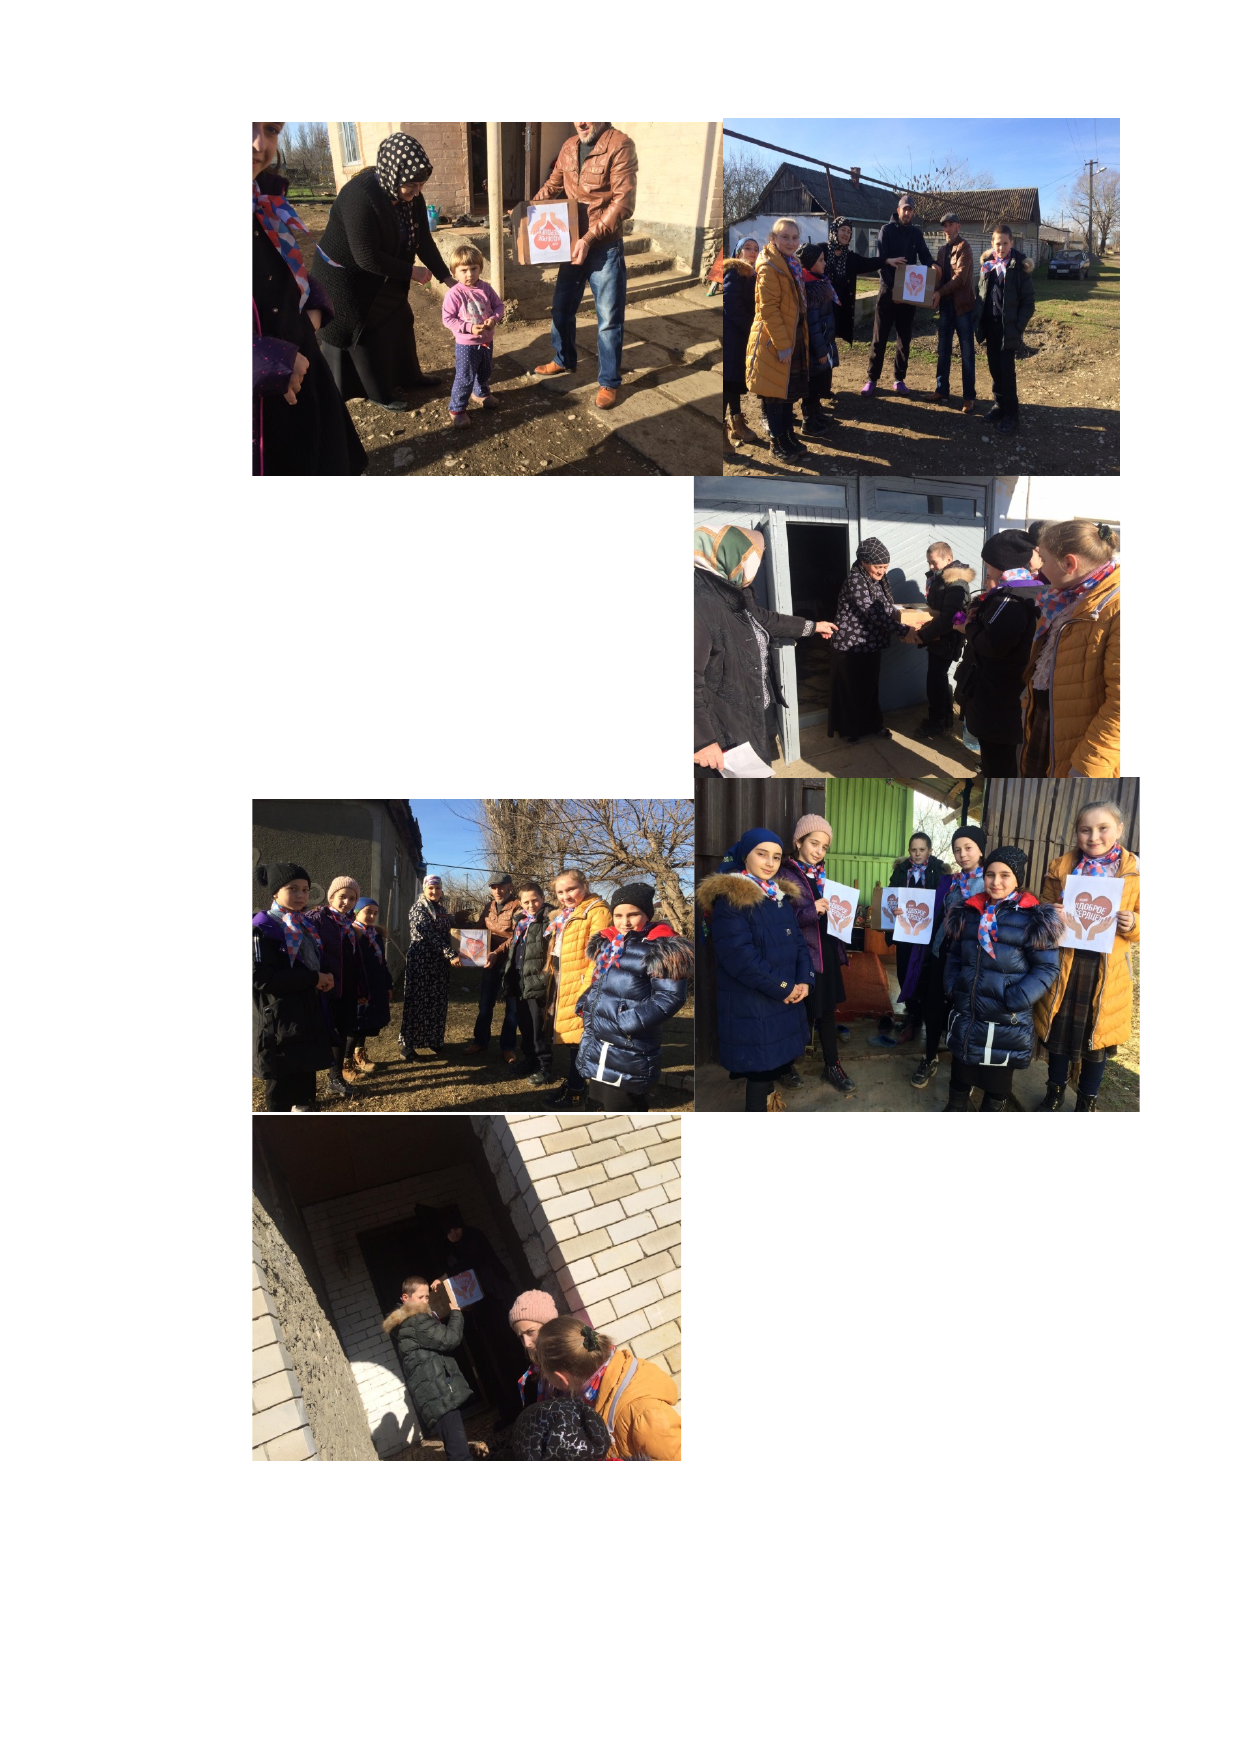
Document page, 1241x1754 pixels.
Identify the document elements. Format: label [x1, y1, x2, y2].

picture [252, 1115, 682, 1461]
picture [252, 118, 1140, 1112]
